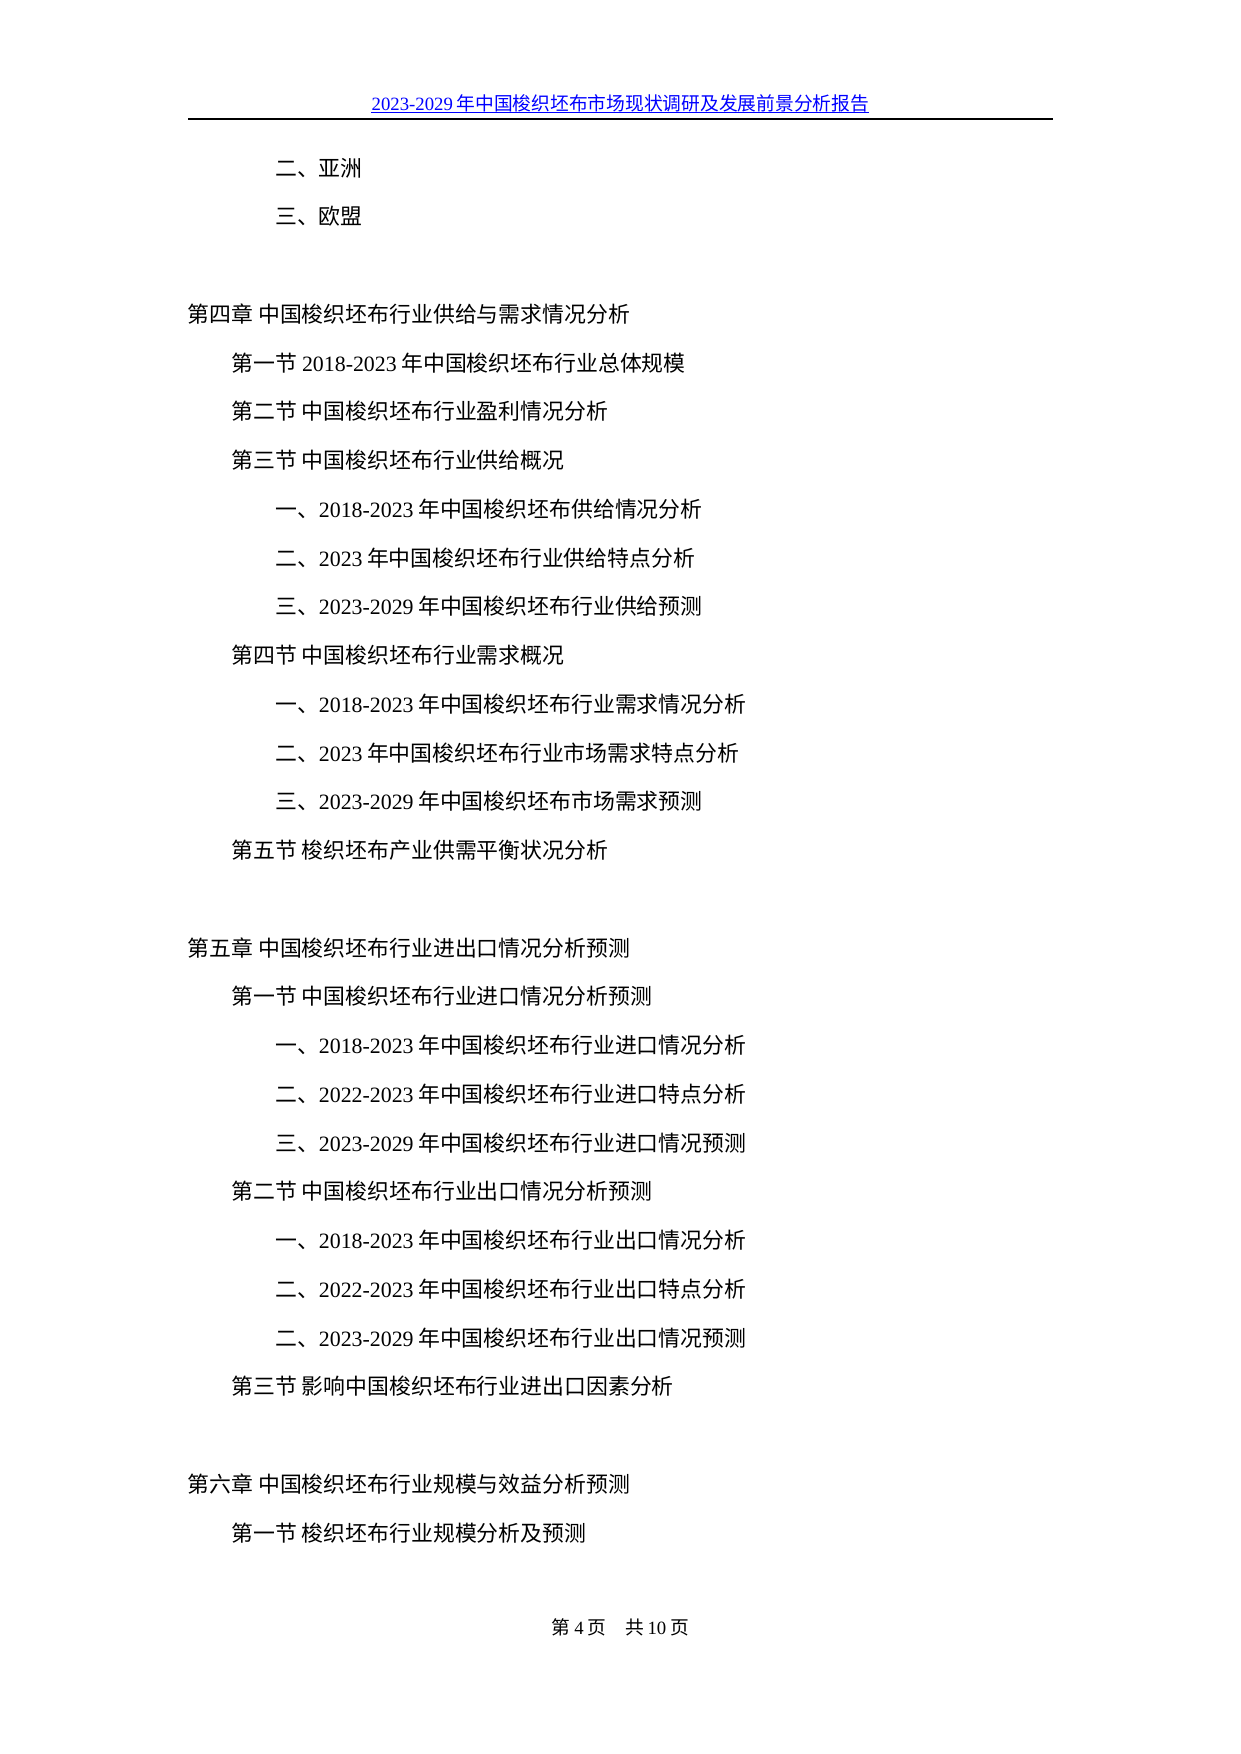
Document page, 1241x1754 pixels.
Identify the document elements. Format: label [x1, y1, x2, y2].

text [187, 150, 1053, 1548]
